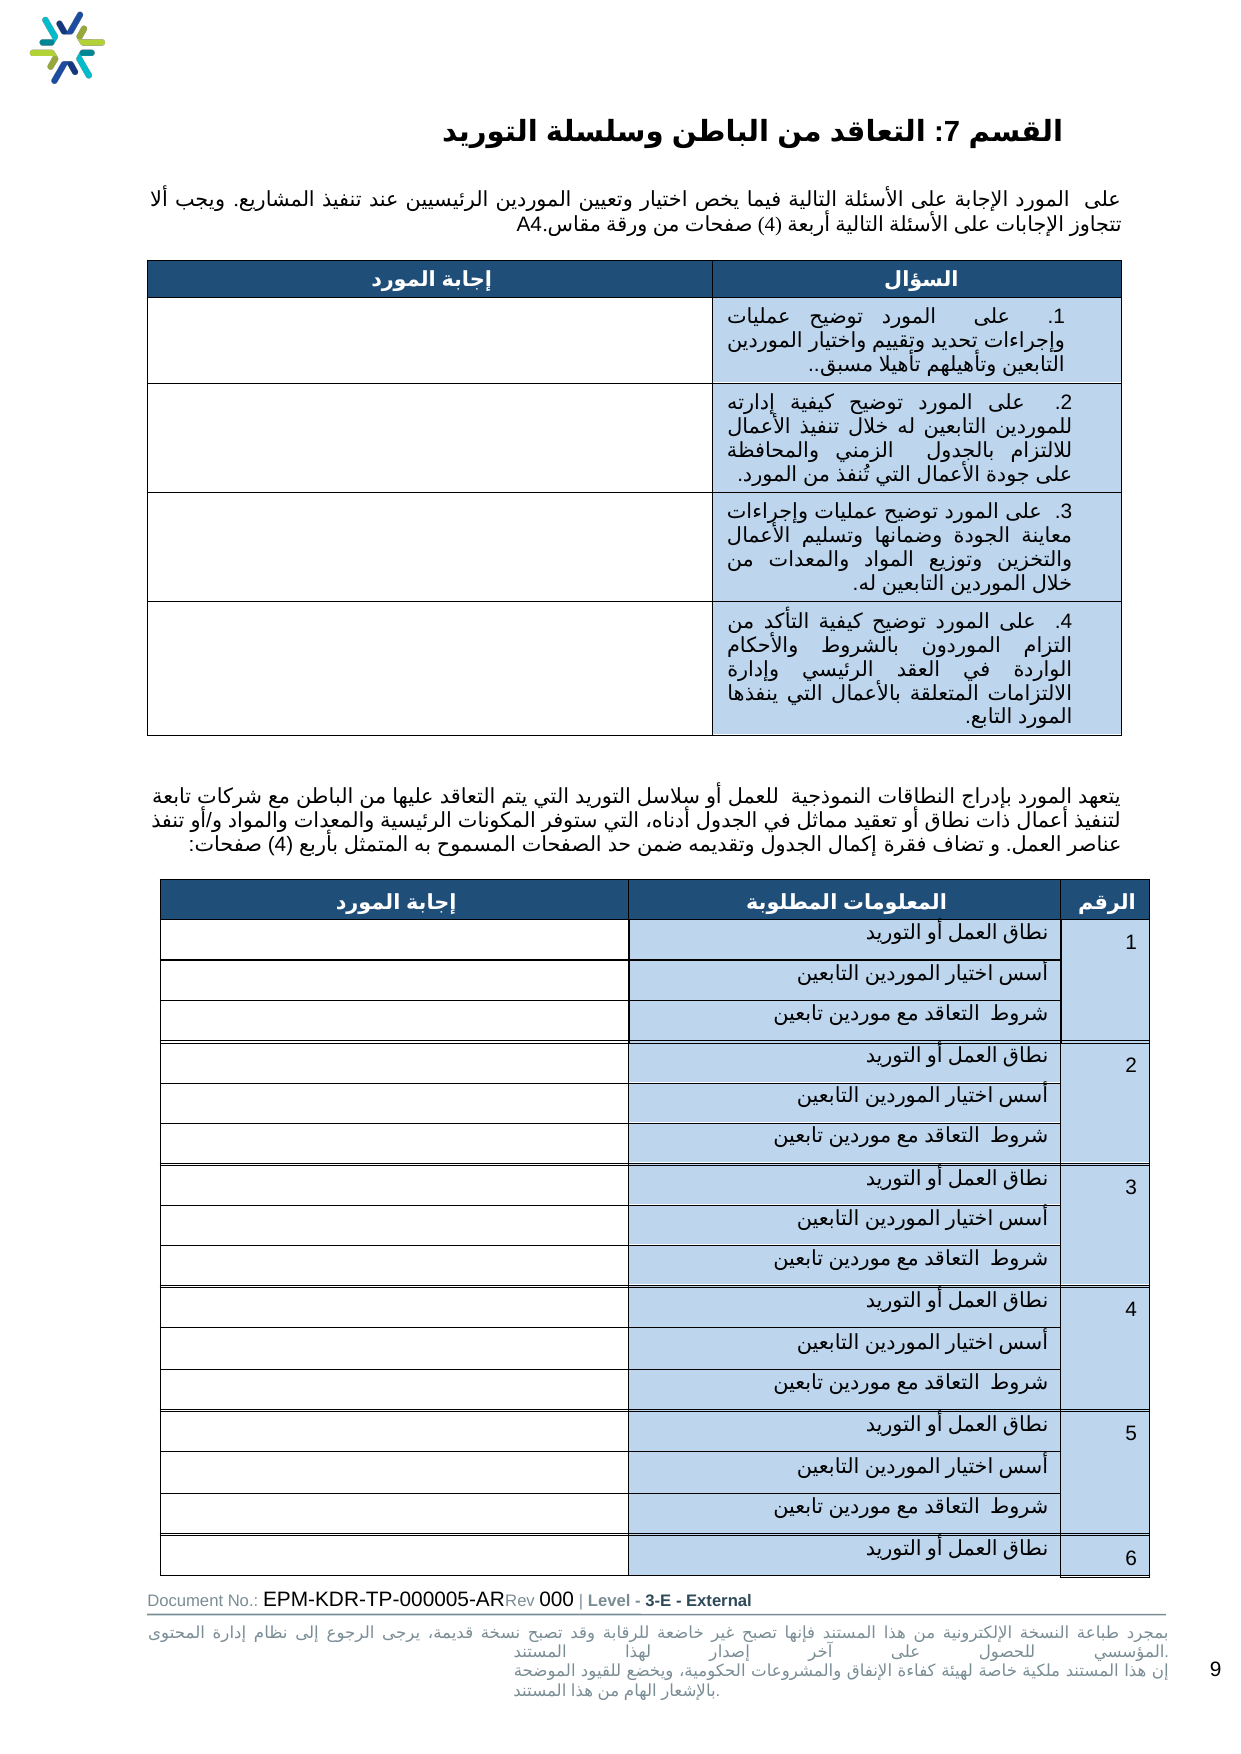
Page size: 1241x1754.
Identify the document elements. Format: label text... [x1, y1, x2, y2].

table_cell نطاق العمل أو التوريد [629, 1166, 1060, 1204]
table_cell [161, 1328, 628, 1369]
table_cell نطاق العمل أو التوريد [630, 920, 1060, 959]
table_cell نطاق العمل أو التوريد [629, 1044, 1060, 1082]
table_cell [161, 1412, 628, 1451]
table_cell أسس اختيار الموردين التابعين [629, 1084, 1060, 1122]
table_header السؤال [713, 261, 1121, 297]
table_cell 1. على المورد توضيح عمليات وإجراءات تحديد وتقييم واختيار الموردين التابعين وتأهيلهم تأهيلا مسبق.. [713, 298, 1121, 382]
table_cell [161, 1001, 628, 1040]
table_cell 4 [1061, 1288, 1149, 1409]
table_cell 4. على المورد توضيح كيفية التأكد من التزام الموردون بالشروط والأحكام الواردة في العقد الرئيسي وإدارة الالتزامات المتعلقة بالأعمال التي ينفذها المورد التابع. [713, 602, 1121, 734]
table_cell [161, 1044, 628, 1082]
table_cell [161, 961, 628, 1000]
table_cell أسس اختيار الموردين التابعين [630, 961, 1060, 1000]
table_cell نطاق العمل أو التوريد [629, 1288, 1060, 1327]
table_cell 3. على المورد توضيح عمليات وإجراءات معاينة الجودة وضمانها وتسليم الأعمال والتخزين وتوزيع المواد والمعدات من خلال الموردين التابعين له. [713, 493, 1121, 601]
table_cell 3 [1061, 1166, 1149, 1284]
table_cell نطاق العمل أو التوريد [629, 1536, 1060, 1575]
table_cell [161, 1166, 628, 1204]
table_cell شروط التعاقد مع موردين تابعين [630, 1001, 1060, 1040]
table_cell أسس اختيار الموردين التابعين [629, 1452, 1060, 1493]
table_cell شروط التعاقد مع موردين تابعين [629, 1494, 1060, 1533]
table_cell [148, 602, 712, 734]
table_cell [161, 1288, 628, 1327]
table_cell 2 [1061, 1044, 1149, 1162]
table_cell شروط التعاقد مع موردين تابعين [629, 1370, 1060, 1409]
table_cell [161, 1246, 628, 1284]
table_header الرقم [1061, 880, 1149, 919]
table_header المعلومات المطلوبة [629, 880, 1060, 919]
table_header إجابة المورد [161, 880, 628, 919]
table_cell 2. على المورد توضيح كيفية إدارته للموردين التابعين له خلال تنفيذ الأعمال للالتزام بالجدول الزمني والمحافظة على جودة الأعمال التي تُنفذ من المورد. [713, 384, 1121, 492]
table_cell 6 [1061, 1536, 1149, 1575]
table_cell [161, 1206, 628, 1244]
table_cell أسس اختيار الموردين التابعين [629, 1206, 1060, 1244]
text على المورد الإجابة على الأسئلة التالية فيما يخص اختيار وتعيين الموردين الرئيسيين عند تنفيذ المشاريع. ويجب ألا تتجاوز الإجابات على الأسئلة التالية أربعة (4) صفحات من ورقة مقاس.A4 [150, 187, 1121, 236]
table_cell [148, 298, 712, 382]
table_cell [161, 1084, 628, 1122]
table_cell [161, 1536, 628, 1575]
table_cell 5 [1061, 1412, 1149, 1533]
table_cell [148, 493, 712, 601]
table_cell [148, 384, 712, 492]
table_header إجابة المورد [148, 261, 712, 297]
table_cell شروط التعاقد مع موردين تابعين [629, 1124, 1060, 1162]
table_cell [161, 1452, 628, 1493]
table_cell 1 [1062, 920, 1149, 1040]
table_cell [161, 1494, 628, 1533]
subtitle القسم 7: التعاقد من الباطن وسلسلة التوريد [147, 114, 1063, 147]
table_cell [161, 920, 628, 959]
text يتعهد المورد بإدراج النطاقات النموذجية للعمل أو سلاسل التوريد التي يتم التعاقد عليها من الباطن مع شركات تابعة لتنفيذ أعمال ذات نطاق أو تعقيد مماثل في الجدول أدناه، التي ستوفر المكونات الرئيسية والمعدات والمواد و/أو تنفذ عناصر العمل. و تضاف فقرة إكمال الجدول وتقديمه ضمن حد الصفحات المسموح به المتمثل بأربع (4) صفحات: [150, 783, 1121, 855]
table_cell [161, 1370, 628, 1409]
table_cell نطاق العمل أو التوريد [629, 1412, 1060, 1451]
table_cell شروط التعاقد مع موردين تابعين [629, 1246, 1060, 1284]
table_cell [161, 1124, 628, 1162]
table_cell أسس اختيار الموردين التابعين [629, 1328, 1060, 1369]
